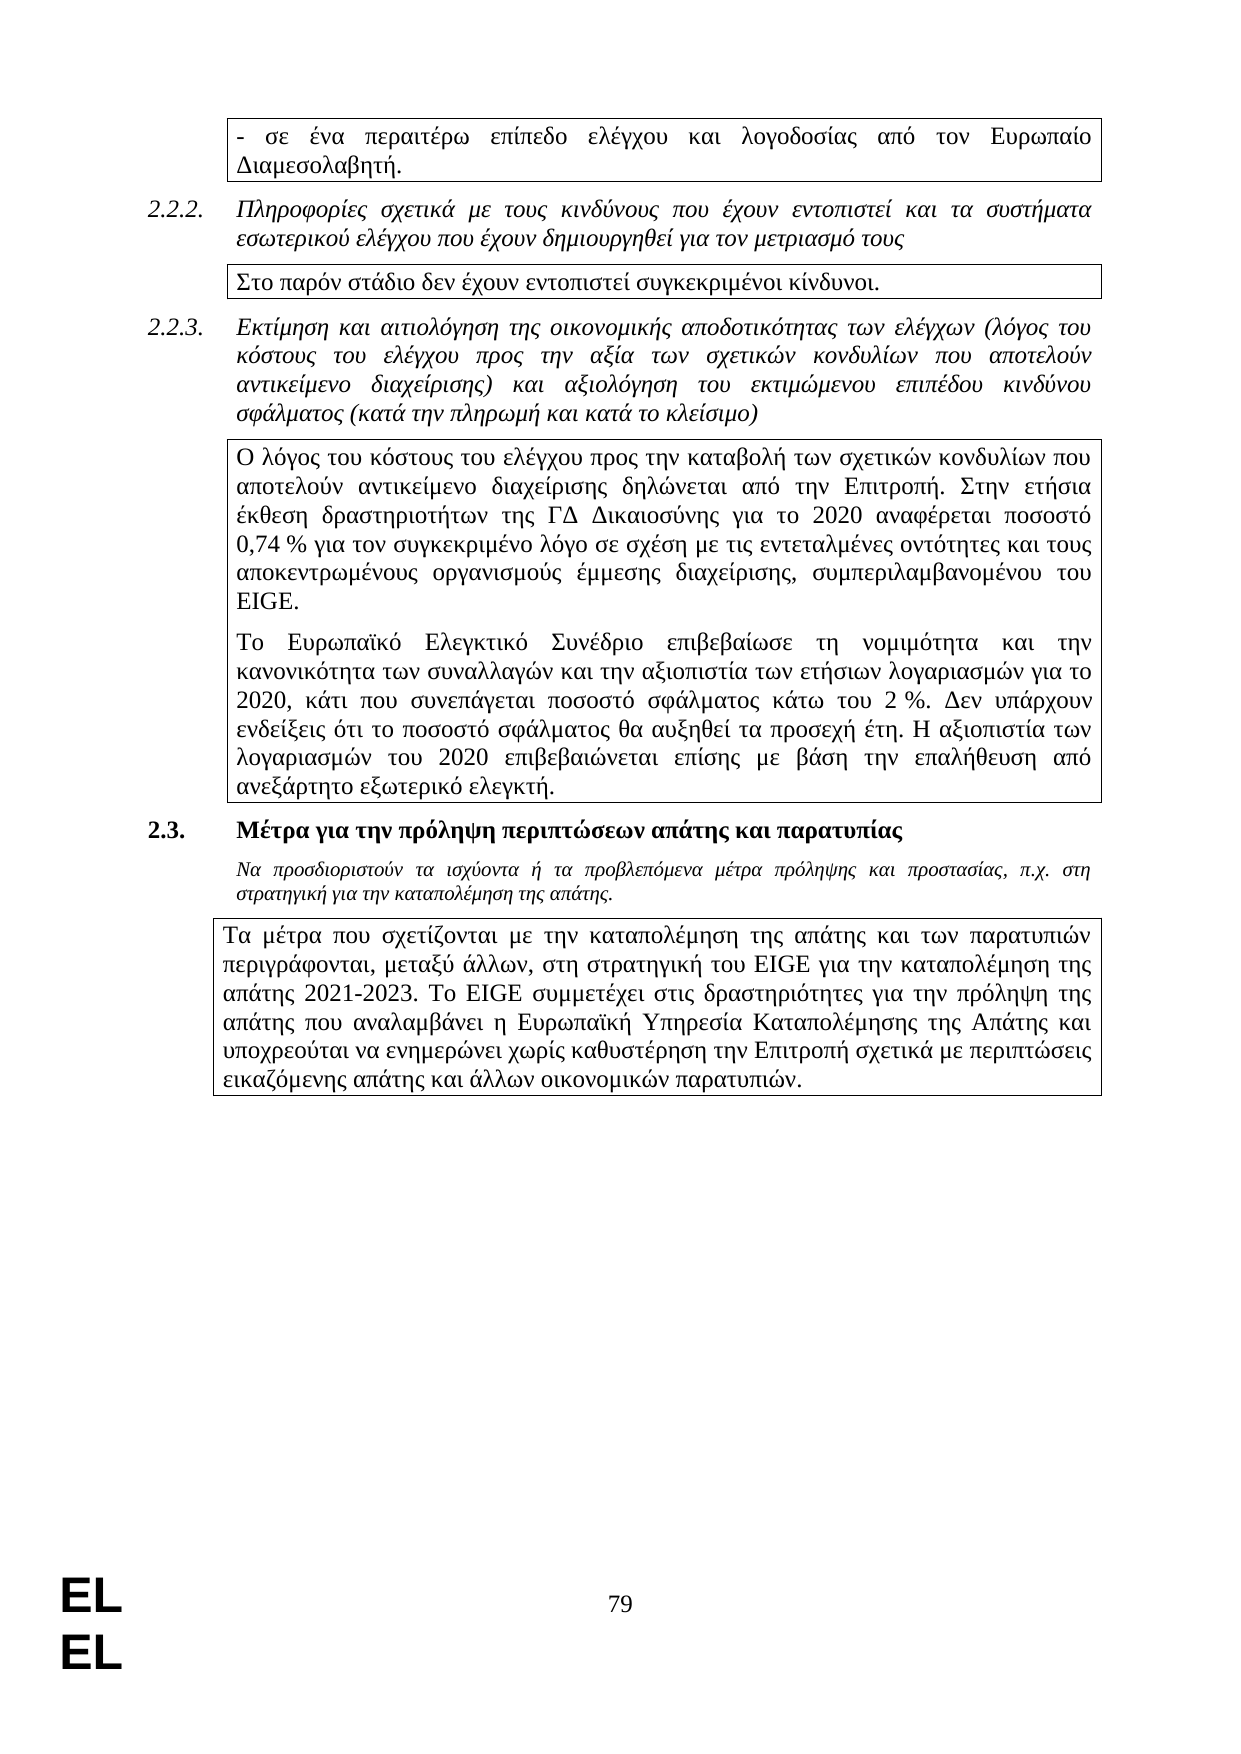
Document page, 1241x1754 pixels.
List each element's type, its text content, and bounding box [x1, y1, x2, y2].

text Να προσδιοριστούν τα ισχύοντα ή τα προβλεπόμενα μέτρα πρόληψης και προστασίας, π.χ. στη στρατηγική για την καταπολέμηση της απάτης. [236, 857, 1092, 905]
subtitle 2.2.3. Εκτίμηση και αιτιολόγηση της οικονομικής αποδοτικότητας των ελέγχων (λόγος του κόστους του ελέγχου προς την αξία των σχετικών κονδυλίων που αποτελούν αντικείμενο διαχείρισης) και αξιολόγηση του εκτιμώμενου επιπέδου κινδύνου σφάλματος (κατά την πληρωμή και κατά το κλείσιμο) [148, 312, 1092, 427]
text Στο παρόν στάδιο δεν έχουν εντοπιστεί συγκεκριμένοι κίνδυνοι. [228, 265, 1101, 298]
subtitle 2.2.2. Πληροφορίες σχετικά με τους κινδύνους που έχουν εντοπιστεί και τα συστήματα εσωτερικού ελέγχου που έχουν δημιουργηθεί για τον μετριασμό τους [148, 194, 1092, 252]
text Ο λόγος του κόστους του ελέγχου προς την καταβολή των σχετικών κονδυλίων που αποτελούν αντικείμενο διαχείρισης δηλώνεται από την Επιτροπή. Στην ετήσια έκθεση δραστηριοτήτων της ΓΔ Δικαιοσύνης για το 2020 αναφέρεται ποσοστό 0,74 % για τον συγκεκριμένο λόγο σε σχέση με τις εντεταλμένες οντότητες και τους αποκεντρωμένους οργανισμούς έμμεσης διαχείρισης, συμπεριλαμβανομένου του EIGE. [228, 440, 1101, 615]
text Τα μέτρα που σχετίζονται με την καταπολέμηση της απάτης και των παρατυπιών περιγράφονται, μεταξύ άλλων, στη στρατηγική του EIGE για την καταπολέμηση της απάτης 2021-2023. Το EIGE συμμετέχει στις δραστηριότητες για την πρόληψη της απάτης που αναλαμβάνει η Ευρωπαϊκή Υπηρεσία Καταπολέμησης της Απάτης και υποχρεούται να ενημερώνει χωρίς καθυστέρηση την Επιτροπή σχετικά με περιπτώσεις εικαζόμενης απάτης και άλλων οικονομικών παρατυπιών. [214, 919, 1101, 1095]
subtitle 2.3. Μέτρα για την πρόληψη περιπτώσεων απάτης και παρατυπίας [148, 816, 1092, 844]
text Το Ευρωπαϊκό Ελεγκτικό Συνέδριο επιβεβαίωσε τη νομιμότητα και την κανονικότητα των συναλλαγών και την αξιοπιστία των ετήσιων λογαριασμών για το 2020, κάτι που συνεπάγεται ποσοστό σφάλματος κάτω του 2 %. Δεν υπάρχουν ενδείξεις ότι το ποσοστό σφάλματος θα αυξηθεί τα προσεχή έτη. Η αξιοπιστία των λογαριασμών του 2020 επιβεβαιώνεται επίσης με βάση την επαλήθευση από ανεξάρτητο εξωτερικό ελεγκτή. [228, 624, 1101, 802]
text - σε ένα περαιτέρω επίπεδο ελέγχου και λογοδοσίας από τον Ευρωπαίο Διαμεσολαβητή. [228, 119, 1101, 181]
